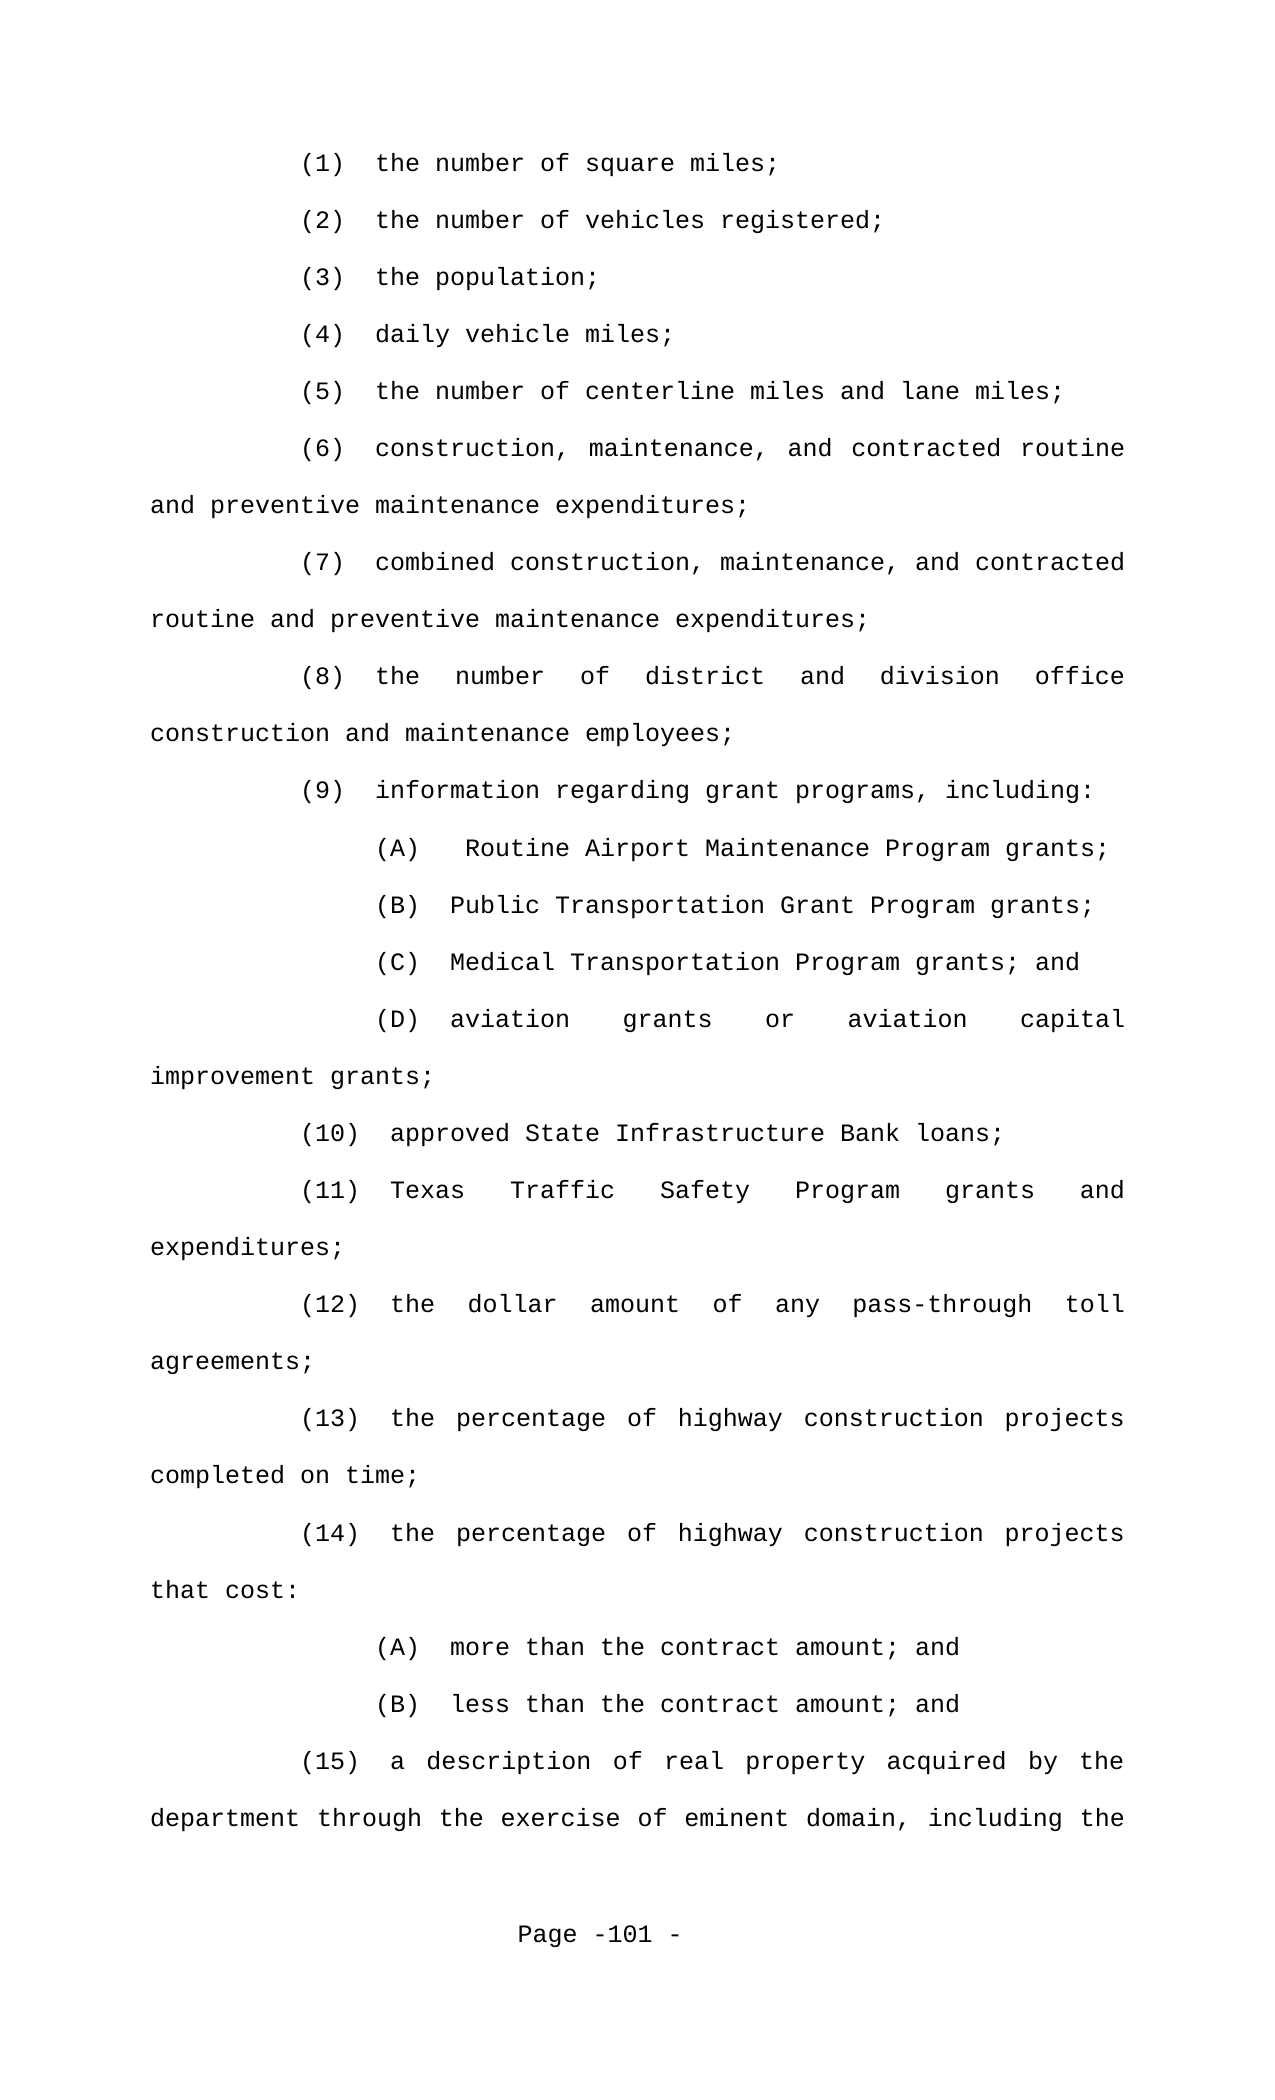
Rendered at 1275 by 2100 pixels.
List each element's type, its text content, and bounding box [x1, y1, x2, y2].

text (12) the dollar amount of any pass-through toll agreements; [150, 1292, 1125, 1377]
text (6) construction, maintenance, and contracted routine and preventive maintenance expenditures; [150, 435, 1125, 521]
text (B) less than the contract amount; and [150, 1691, 1125, 1720]
text (8) the number of district and division office construction and maintenance employees; [150, 664, 1125, 749]
text (4) daily vehicle miles; [150, 321, 1125, 350]
text (14) the percentage of highway construction projects that cost: [150, 1520, 1125, 1606]
text (1) the number of square miles; [150, 150, 1125, 178]
text (A) Routine Airport Maintenance Program grants; [150, 835, 1125, 863]
text (C) Medical Transportation Program grants; and [150, 949, 1125, 978]
text (B) Public Transportation Grant Program grants; [150, 892, 1125, 921]
text (7) combined construction, maintenance, and contracted routine and preventive maintenance expenditures; [150, 549, 1125, 635]
text (3) the population; [150, 264, 1125, 293]
text (11) Texas Traffic Safety Program grants and expenditures; [150, 1177, 1125, 1263]
text (A) more than the contract amount; and [150, 1634, 1125, 1663]
text (2) the number of vehicles registered; [150, 207, 1125, 236]
text (D) aviation grants or aviation capital improvement grants; [150, 1006, 1125, 1092]
text (5) the number of centerline miles and lane miles; [150, 378, 1125, 407]
text (13) the percentage of highway construction projects completed on time; [150, 1406, 1125, 1491]
text (9) information regarding grant programs, including: [150, 778, 1125, 806]
text (10) approved State Infrastructure Bank loans; [150, 1120, 1125, 1149]
